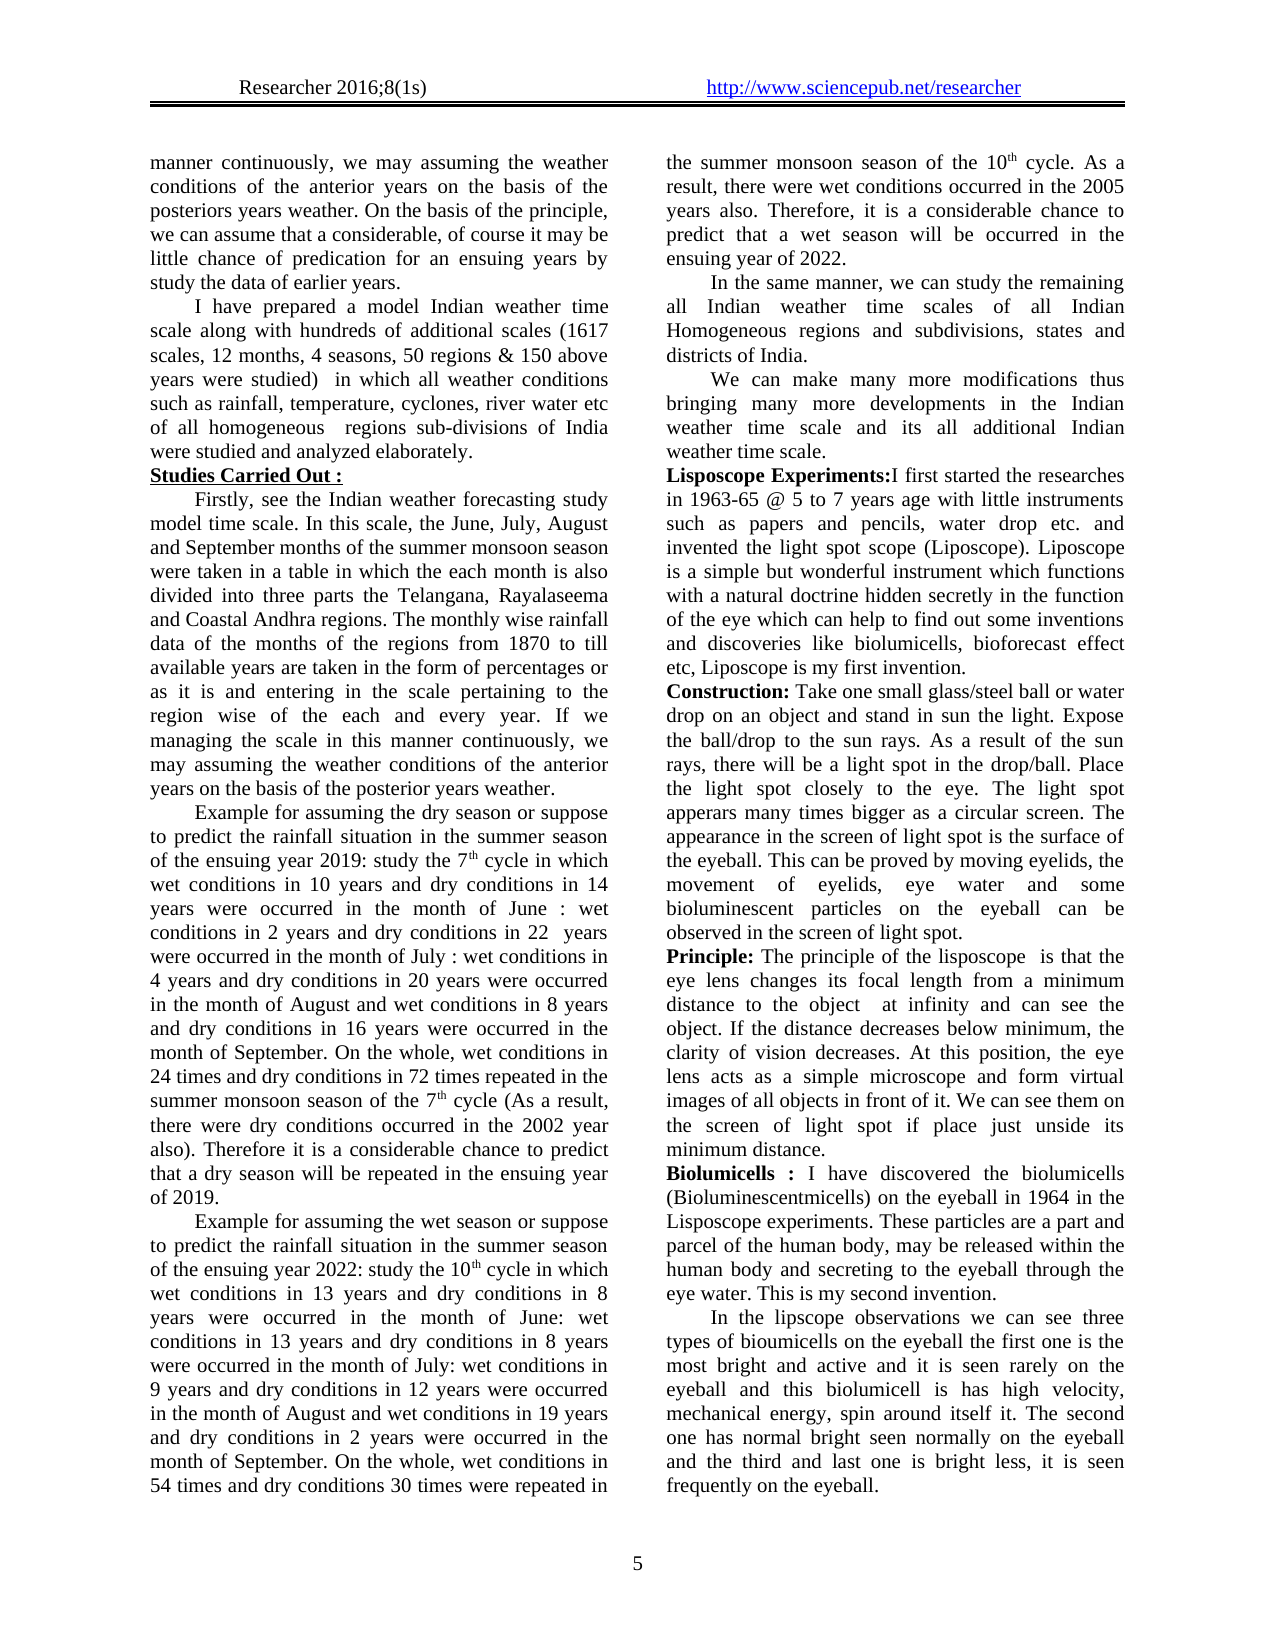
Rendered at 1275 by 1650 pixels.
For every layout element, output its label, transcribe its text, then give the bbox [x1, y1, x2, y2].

text Example for assuming the wet season or suppose to predict the rainfall situation in the summer season of the ensuing year 2022: study the 10th cycle in which wet conditions in 13 years and dry conditions in 8 years were occurred in the month of June: wet conditions in 13 years and dry conditions in 8 years were occurred in the month of July: wet conditions in 9 years and dry conditions in 12 years were occurred in the month of August and wet conditions in 19 years and dry conditions in 2 years were occurred in the month of September. On the whole, wet conditions in 54 times and dry conditions 30 times were repeated in the summer monsoon season of the 10th cycle. As a result, there were wet conditions occurred in the 2005 years also. Therefore, it is a considerable chance to predict that a wet season will be occurred in the ensuing year of 2022. [150, 1209, 609, 1497]
text Example for assuming the dry season or suppose to predict the rainfall situation in the summer season of the ensuing year 2019: study the 7th cycle in which wet conditions in 10 years and dry conditions in 14 years were occurred in the month of June : wet conditions in 2 years and dry conditions in 22 years were occurred in the month of July : wet conditions in 4 years and dry conditions in 20 years were occurred in the month of August and wet conditions in 8 years and dry conditions in 16 years were occurred in the month of September. On the whole, wet conditions in 24 times and dry conditions in 72 times repeated in the summer monsoon season of the 7th cycle (As a result, there were dry conditions occurred in the 2002 year also). Therefore it is a considerable chance to predict that a dry season will be repeated in the ensuing year of 2019. [150, 800, 609, 1209]
text In the same manner, we can study the remaining all Indian weather time scales of all Indian Homogeneous regions and subdivisions, states and districts of India. [666, 270, 1125, 367]
text In the lipscope observations we can see three types of bioumicells on the eyeball the first one is the most bright and active and it is seen rarely on the eyeball and this biolumicell is has high velocity, mechanical energy, spin around itself it. The second one has normal bright seen normally on the eyeball and the third and last one is bright less, it is seen frequently on the eyeball. [666, 1305, 1125, 1497]
text We can make many more modifications thus bringing many more developments in the Indian weather time scale and its all additional Indian weather time scale. [666, 367, 1125, 463]
text Construction: Take one small glass/steel ball or water drop on an object and stand in sun the light. Expose the ball/drop to the sun rays. As a result of the sun rays, there will be a light spot in the drop/ball. Place the light spot closely to the eye. The light spot apperars many times bigger as a circular screen. The appearance in the screen of light spot is the surface of the eyeball. This can be proved by moving eyelids, the movement of eyelids, eye water and some bioluminescent particles on the eyeball can be observed in the screen of light spot. [666, 679, 1125, 944]
text Firstly, see the Indian weather forecasting study model time scale. In this scale, the June, July, August and September months of the summer monsoon season were taken in a table in which the each month is also divided into three parts the Telangana, Rayalaseema and Coastal Andhra regions. The monthly wise rainfall data of the months of the regions from 1870 to till available years are taken in the form of percentages or as it is and entering in the scale pertaining to the region wise of the each and every year. If we managing the scale in this manner continuously, we may assuming the weather conditions of the anterior years on the basis of the posterior years weather. [150, 487, 609, 800]
text I have prepared a model Indian weather time scale along with hundreds of additional scales (1617 scales, 12 months, 4 seasons, 50 regions & 150 above years were studied) in which all weather conditions such as rainfall, temperature, cyclones, river water etc of all homogeneous regions sub-divisions of India were studied and analyzed elaborately. [150, 294, 609, 463]
text Biolumicells : I have discovered the biolumicells (Bioluminescentmicells) on the eyeball in 1964 in the Lisposcope experiments. These particles are a part and parcel of the human body, may be released within the human body and secreting to the eyeball through the eye water. This is my second invention. [666, 1161, 1125, 1305]
text Principle: The principle of the lisposcope is that the eye lens changes its focal length from a minimum distance to the object at infinity and can see the object. If the distance decreases below minimum, the clarity of vision decreases. At this position, the eye lens acts as a simple microscope and form virtual images of all objects in front of it. We can see them on the screen of light spot if place just unside its minimum distance. [666, 944, 1125, 1161]
text Studies Carried Out : [150, 463, 609, 487]
text Lisposcope Experiments:I first started the researches in 1963-65 @ 5 to 7 years age with little instruments such as papers and pencils, water drop etc. and invented the light spot scope (Liposcope). Liposcope is a simple but wonderful instrument which functions with a natural doctrine hidden secretly in the function of the eye which can help to find out some inventions and discoveries like biolumicells, bioforecast effect etc, Liposcope is my first invention. [666, 463, 1125, 679]
text Example for assuming the wet season or suppose to predict the rainfall situation in the summer season of the ensuing year 2022: study the 10th cycle in which wet conditions in 13 years and dry conditions in 8 years were occurred in the month of June: wet conditions in 13 years and dry conditions in 8 years were occurred in the month of July: wet conditions in 9 years and dry conditions in 12 years were occurred in the month of August and wet conditions in 19 years and dry conditions in 2 years were occurred in the month of September. On the whole, wet conditions in 54 times and dry conditions 30 times were repeated in the summer monsoon season of the 10th cycle. As a result, there were wet conditions occurred in the 2005 years also. Therefore, it is a considerable chance to predict that a wet season will be occurred in the ensuing year of 2022. [666, 150, 1125, 270]
